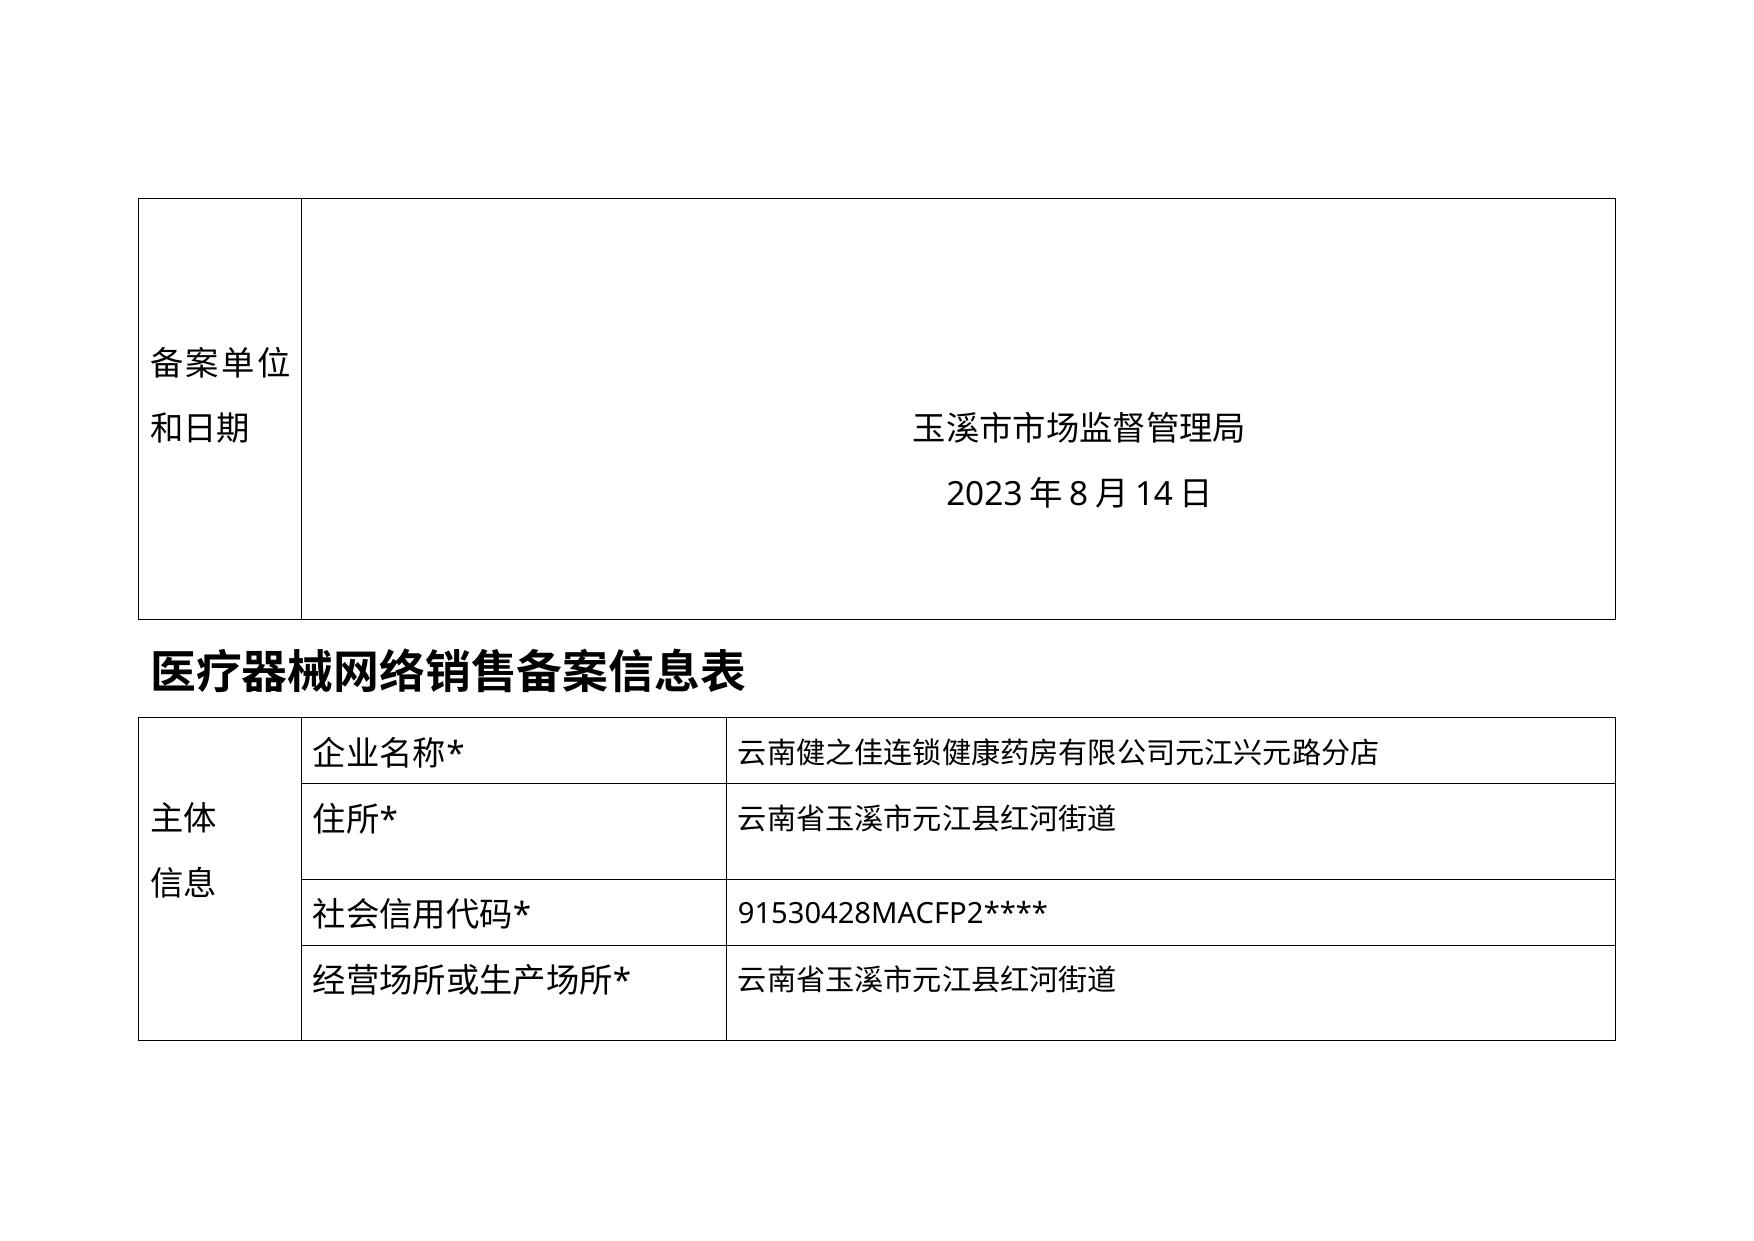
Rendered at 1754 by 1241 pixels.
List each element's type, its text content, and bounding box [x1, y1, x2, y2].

table_cell 备案单位和日期 [139, 199, 301, 618]
text 医疗器械网络销售备案信息表 [150, 620, 1604, 717]
table_cell 云南省玉溪市元江县红河街道 [727, 946, 1615, 1040]
table_cell 91530428MACFP2**** [727, 880, 1615, 944]
table_header 云南健之佳连锁健康药房有限公司元江兴元路分店 [727, 718, 1615, 783]
table_cell 玉溪市市场监督管理局 2023年8月14日 [302, 199, 1615, 618]
table_cell 社会信用代码* [302, 880, 726, 944]
table_header 企业名称* [302, 718, 726, 783]
table_cell 经营场所或生产场所* [302, 946, 726, 1040]
table_header 主体 信息 [139, 718, 301, 1040]
table_cell 住所* [302, 784, 726, 878]
table_cell 云南省玉溪市元江县红河街道 [727, 784, 1615, 878]
